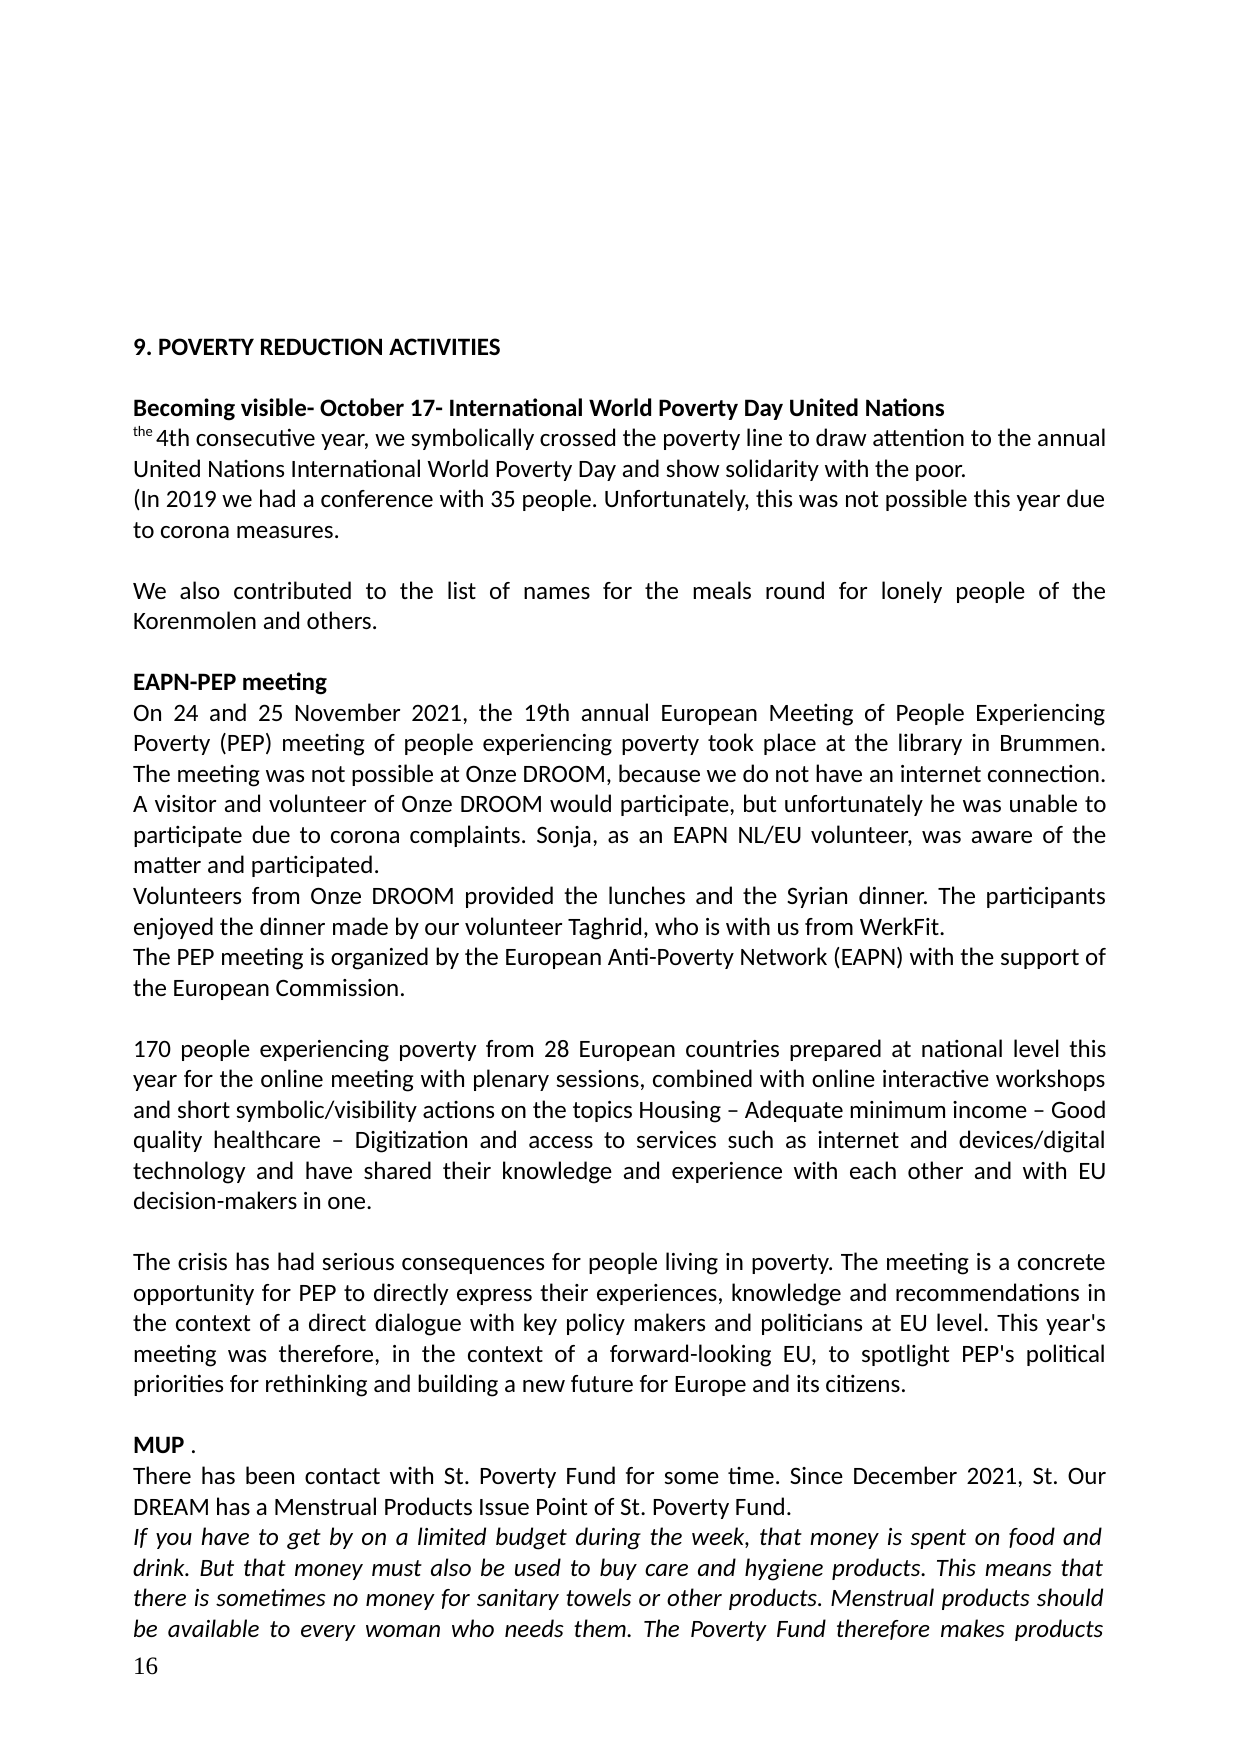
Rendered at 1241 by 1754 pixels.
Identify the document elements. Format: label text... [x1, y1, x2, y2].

text Volunteers from Onze DROOM provided the lunches and the Syrian dinner. The participants enjoyed the dinner made by our volunteer Taghrid, who is with us from WerkFit. [133, 880, 1107, 941]
text 170 people experiencing poverty from 28 European countries prepared at national level this year for the online meeting with plenary sessions, combined with online interactive workshops and short symbolic/visibility actions on the topics Housing – Adequate minimum income – Good quality healthcare – Digitization and access to services such as internet and devices/digital technology and have shared their knowledge and experience with each other and with EU decision-makers in one. [133, 1033, 1107, 1216]
text On 24 and 25 November 2021, the 19th annual European Meeting of People Experiencing Poverty (PEP) meeting of people experiencing poverty took place at the library in Brummen. The meeting was not possible at Onze DROOM, because we do not have an internet connection. A visitor and volunteer of Onze DROOM would participate, but unfortunately he was unable to participate due to corona complaints. Sonja, as an EAPN NL/EU volunteer, was aware of the matter and participated. [133, 697, 1107, 880]
text There has been contact with St. Poverty Fund for some time. Since December 2021, St. Our DREAM has a Menstrual Products Issue Point of St. Poverty Fund. [133, 1460, 1107, 1521]
text the 4th consecutive year, we symbolically crossed the poverty line to draw attention to the annual United Nations International World Poverty Day and show solidarity with the poor. [133, 422, 1107, 483]
text Becoming visible- October 17- International World Poverty Day United Nations [133, 392, 1107, 422]
text (In 2019 we had a conference with 35 people. Unfortunately, this was not possible this year due to corona measures. [133, 483, 1107, 544]
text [133, 1521, 1107, 1643]
text The crisis has had serious consequences for people living in poverty. The meeting is a concrete opportunity for PEP to directly express their experiences, knowledge and recommendations in the context of a direct dialogue with key policy makers and politicians at EU level. This year's meeting was therefore, in the context of a forward-looking EU, to spotlight PEP's political priorities for rethinking and building a new future for Europe and its citizens. [133, 1246, 1107, 1399]
text 9. POVERTY REDUCTION ACTIVITIES [133, 331, 1107, 361]
text MUP . [133, 1429, 1107, 1460]
text EAPN-PEP meeting [133, 667, 1107, 697]
text The PEP meeting is organized by the European Anti-Poverty Network (EAPN) with the support of the European Commission. [133, 941, 1107, 1002]
text We also contributed to the list of names for the meals round for lonely people of the Korenmolen and others. [133, 575, 1107, 636]
